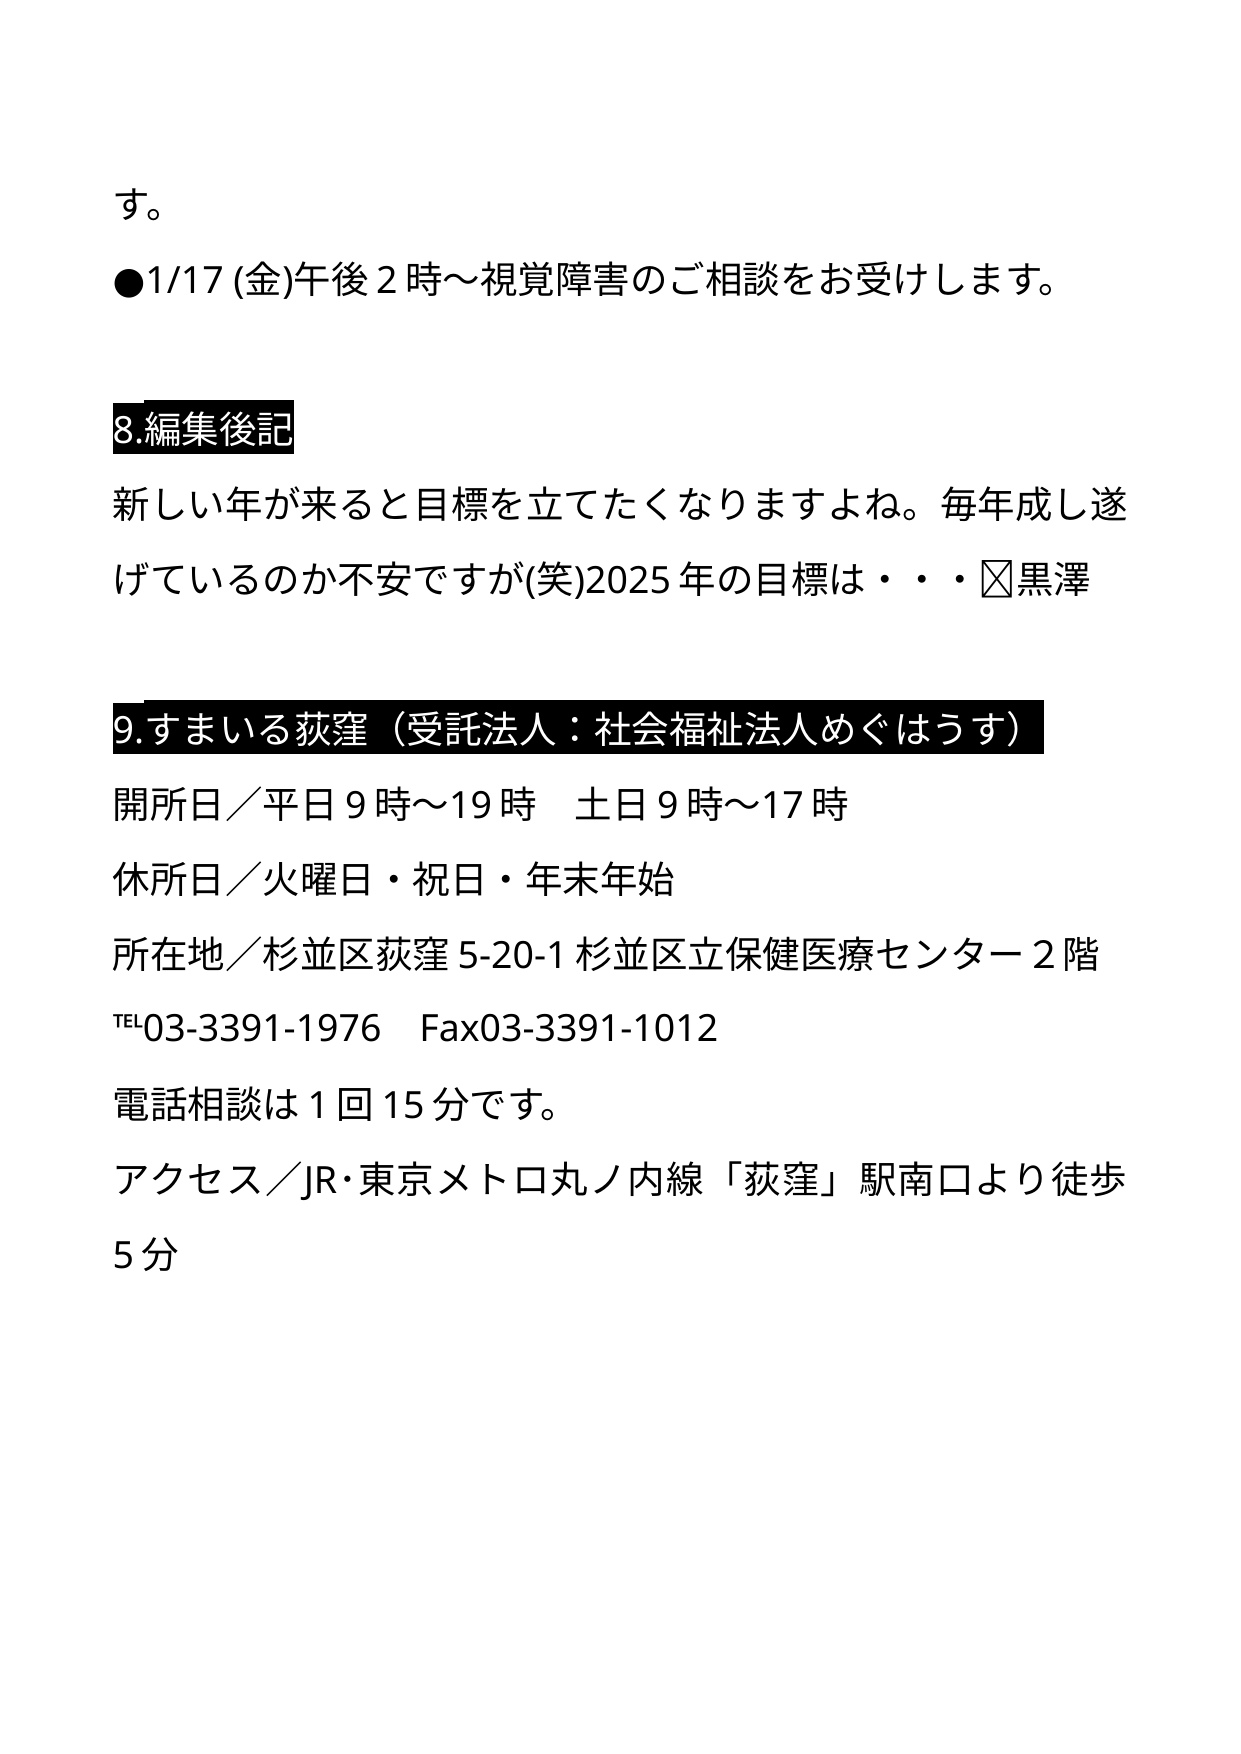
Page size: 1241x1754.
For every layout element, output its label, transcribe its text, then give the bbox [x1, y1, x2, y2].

text 新しい年が来ると目標を立てたくなりますよね。毎年成し遂げているのか不安ですが(笑)2025年の目標は・・・✨黒澤 [112, 464, 1128, 614]
text ℡03-3391-1976 Fax03-3391-1012 [112, 989, 1128, 1064]
text 9.すまいる荻窪（受託法人：社会福祉法人めぐはうす） [112, 689, 1128, 764]
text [112, 164, 1128, 239]
text 電話相談は1回15分です。 [112, 1064, 1128, 1139]
text 所在地／杉並区荻窪5-20-1杉並区立保健医療センター２階 [112, 914, 1128, 989]
text ●1/17 (金)午後2時～視覚障害のご相談をお受けします。 [112, 239, 1128, 314]
text 8.編集後記 [112, 389, 1128, 464]
text 休所日／火曜日・祝日・年末年始 [112, 839, 1128, 914]
text アクセス／JR･東京メトロ丸ノ内線「荻窪」駅南口より徒歩5分 [112, 1139, 1128, 1289]
text 開所日／平日9時～19時 土日9時～17時 [112, 764, 1128, 839]
